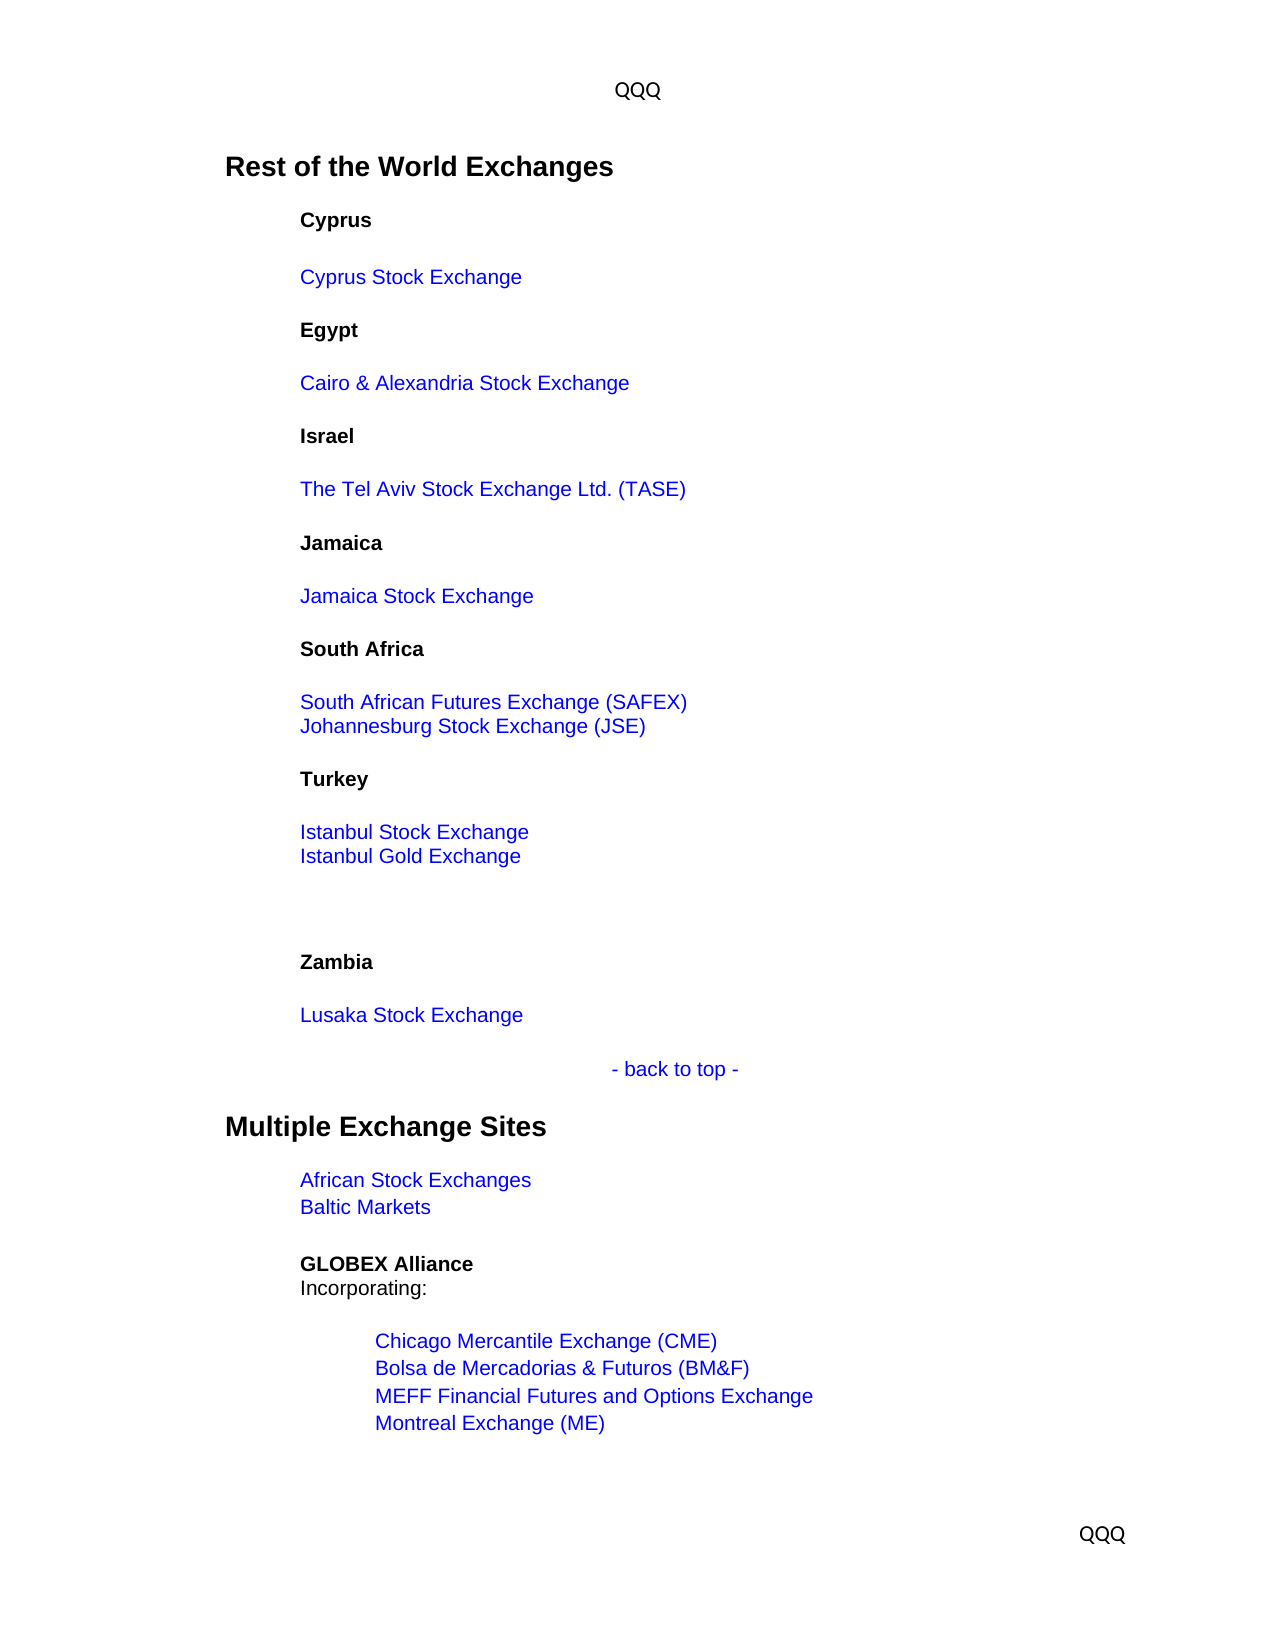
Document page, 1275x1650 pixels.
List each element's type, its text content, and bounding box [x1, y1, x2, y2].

text Egypt [300, 318, 1125, 342]
text Cairo & Alexandria Stock Exchange [300, 371, 1125, 395]
text African Stock Exchanges Baltic Markets [300, 1167, 1125, 1219]
text The Tel Aviv Stock Exchange Ltd. (TASE) [300, 477, 1125, 501]
text GLOBEX Alliance Incorporating: [300, 1252, 1125, 1299]
text Cyprus Stock Exchange [300, 265, 1125, 289]
text Istanbul Stock Exchange Istanbul Gold Exchange [300, 820, 1125, 868]
text Rest of the World Exchanges [225, 150, 1125, 182]
text South Africa [300, 637, 1125, 661]
text Israel [300, 424, 1125, 448]
text Lusaka Stock Exchange [300, 1003, 1125, 1027]
text Multiple Exchange Sites [225, 1109, 1125, 1142]
text South African Futures Exchange (SAFEX) Johannesburg Stock Exchange (JSE) [300, 690, 1125, 738]
text Chicago Mercantile Exchange (CME) Bolsa de Mercadorias & Futuros (BM&F) MEFF Financial Futures and Options Exchange Montreal Exchange (ME) [375, 1329, 1125, 1435]
text - back to top - [225, 1056, 1125, 1080]
text Jamaica Stock Exchange [300, 583, 1125, 607]
text Turkey [300, 767, 1125, 791]
text Zambia [300, 950, 1125, 974]
text Cyprus [300, 208, 1125, 232]
text Jamaica [300, 530, 1125, 554]
